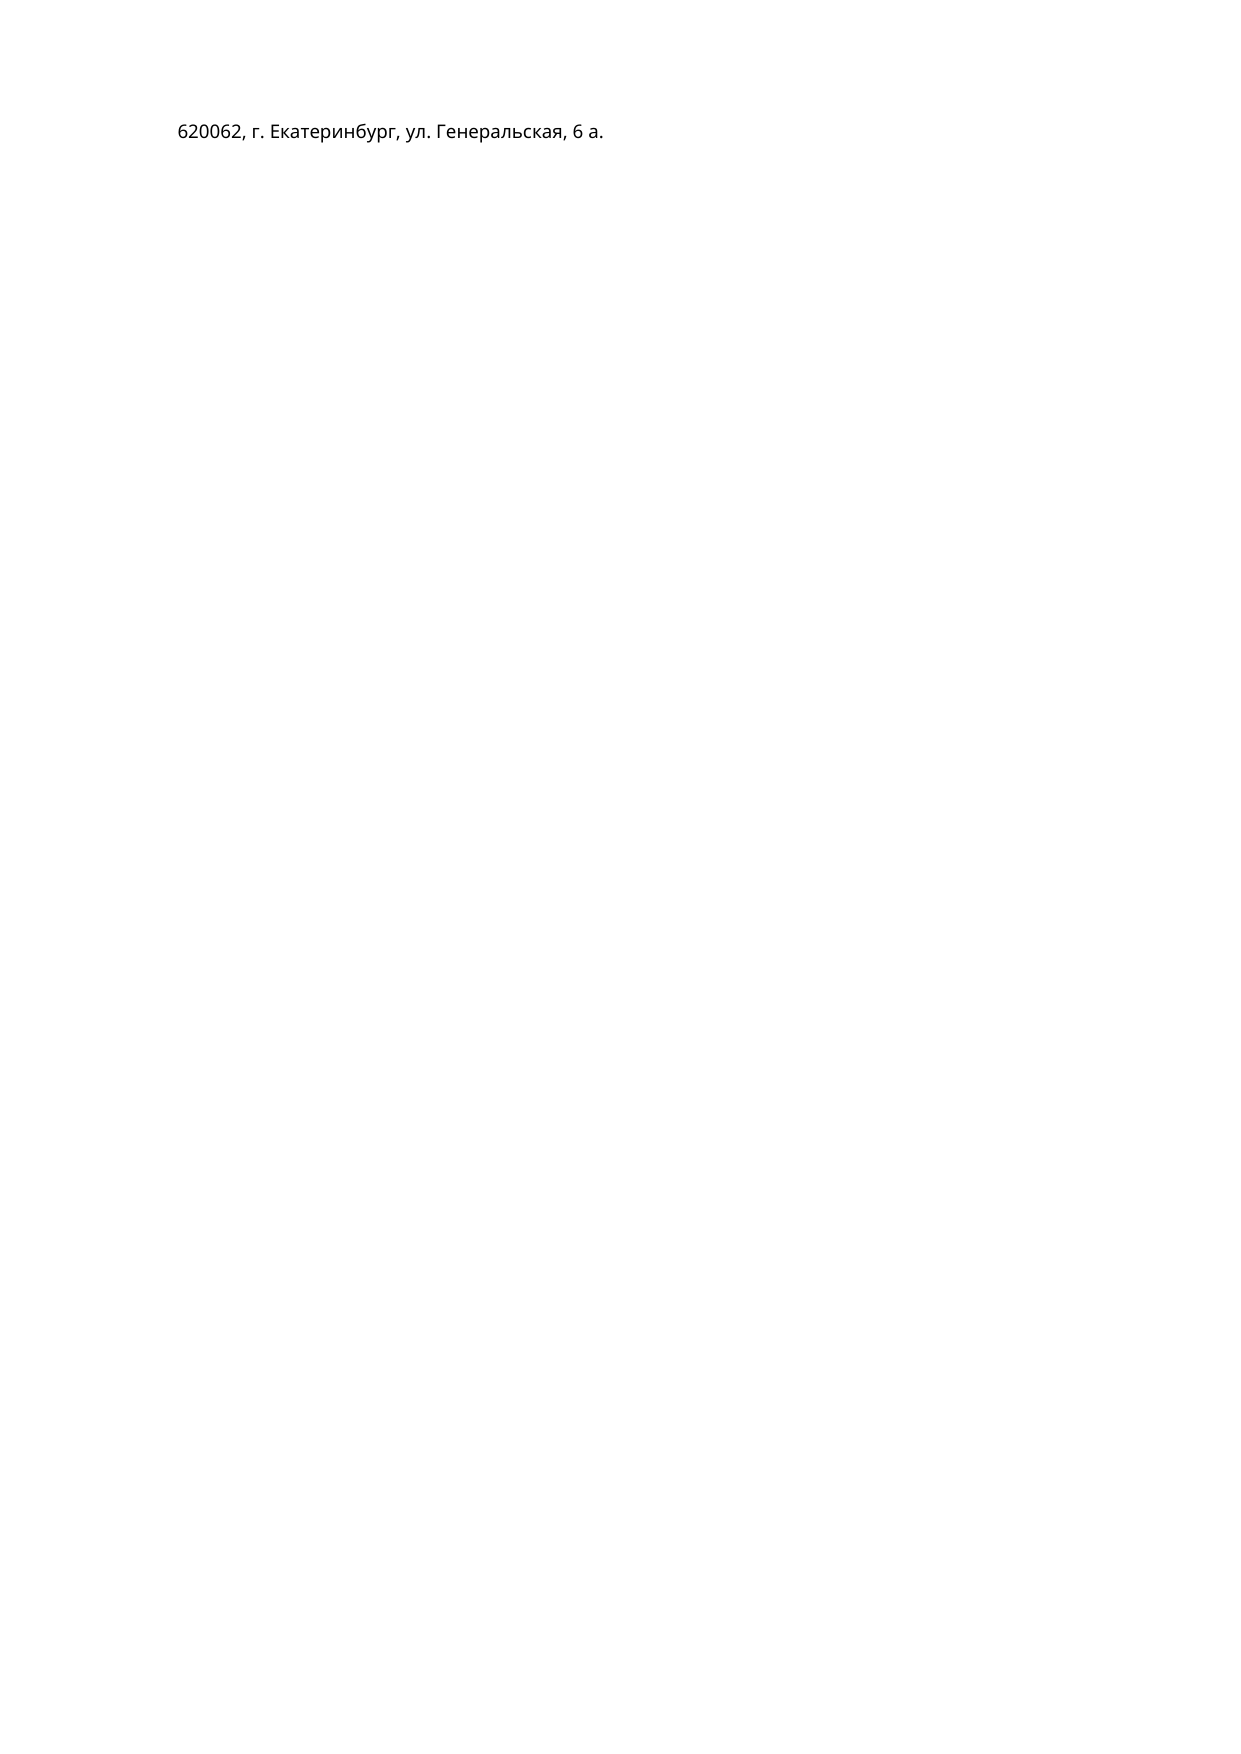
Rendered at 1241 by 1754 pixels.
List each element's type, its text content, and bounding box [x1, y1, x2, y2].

text 620062, г. Екатеринбург, ул. Генеральская, 6 а. [177, 118, 1152, 144]
